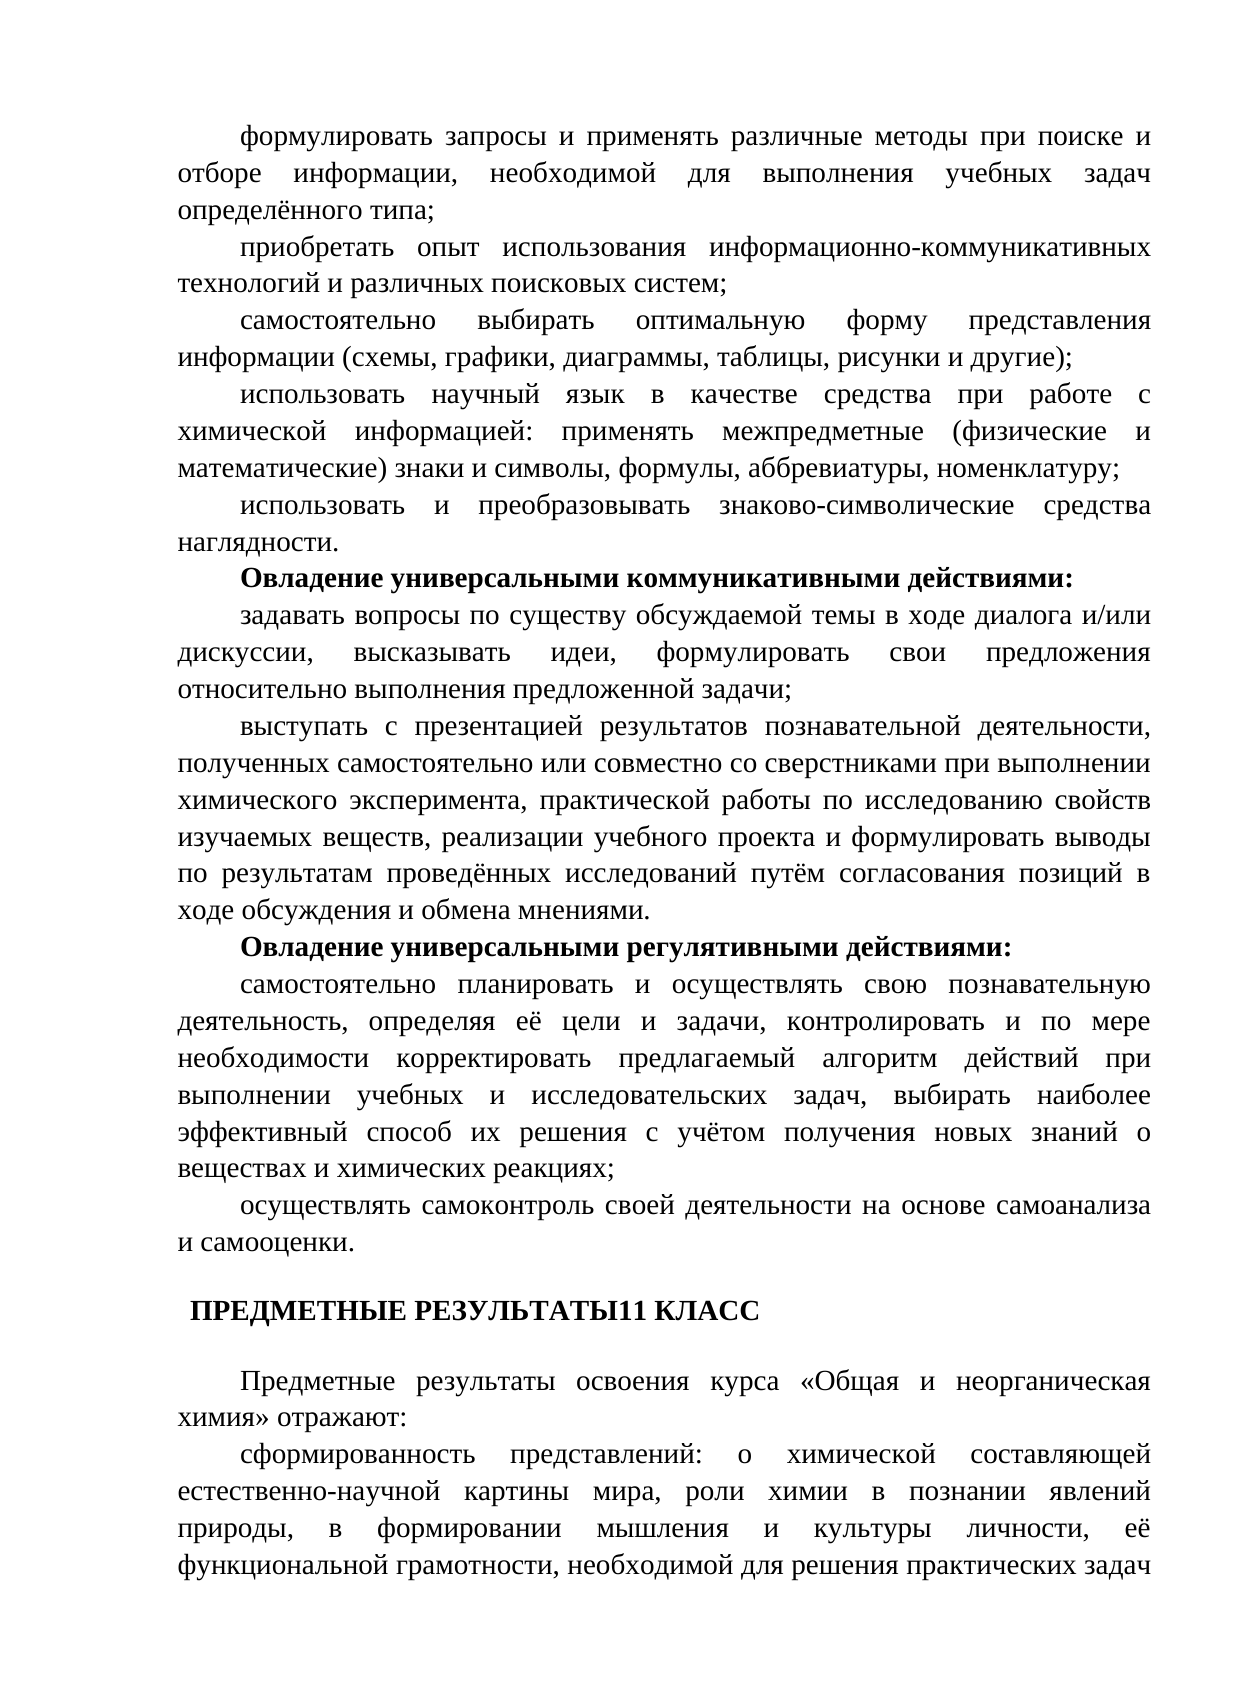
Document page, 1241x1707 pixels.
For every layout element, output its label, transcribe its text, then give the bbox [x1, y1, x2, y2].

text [177, 1436, 1152, 1581]
text формулировать запросы и применять различные методы при поиске и отборе информации, необходимой для выполнения учебных задач определённого типа; [177, 118, 1152, 225]
text осуществлять самоконтроль своей деятельности на основе самоанализа и самооценки. [177, 1187, 1152, 1258]
text самостоятельно планировать и осуществлять свою познавательную деятельность, определяя её цели и задачи, контролировать и по мере необходимости корректировать предлагаемый алгоритм действий при выполнении учебных и исследовательских задач, выбирать наиболее эффективный способ их решения с учётом получения новых знаний о веществах и химических реакциях; [177, 966, 1152, 1184]
text ПРЕДМЕТНЫЕ РЕЗУЛЬТАТЫ11 КЛАСС [190, 1293, 1152, 1327]
text Овладение универсальными коммуникативными действиями: [177, 561, 1152, 594]
text Предметные результаты освоения курса «Общая и неорганическая химия» отражают: [177, 1363, 1152, 1433]
text приобретать опыт использования информационно-коммуникативных технологий и различных поисковых систем; [177, 229, 1152, 299]
text использовать научный язык в качестве средства при работе с химической информацией: применять межпредметные (физические и математические) знаки и символы, формулы, аббревиатуры, номенклатуру; [177, 376, 1152, 483]
text выступать с презентацией результатов познавательной деятельности, полученных самостоятельно или совместно со сверстниками при выполнении химического эксперимента, практической работы по исследованию свойств изучаемых веществ, реализации учебного проекта и формулировать выводы по результатам проведённых исследований путём согласования позиций в ходе обсуждения и обмена мнениями. [177, 708, 1152, 926]
text задавать вопросы по существу обсуждаемой темы в ходе диалога и/или дискуссии, высказывать идеи, формулировать свои предложения относительно выполнения предложенной задачи; [177, 597, 1152, 705]
text Овладение универсальными регулятивными действиями: [177, 929, 1152, 963]
text самостоятельно выбирать оптимальную форму представления информации (схемы, графики, диаграммы, таблицы, рисунки и другие); [177, 302, 1152, 373]
text использовать и преобразовывать знаково-символические средства наглядности. [177, 487, 1152, 557]
